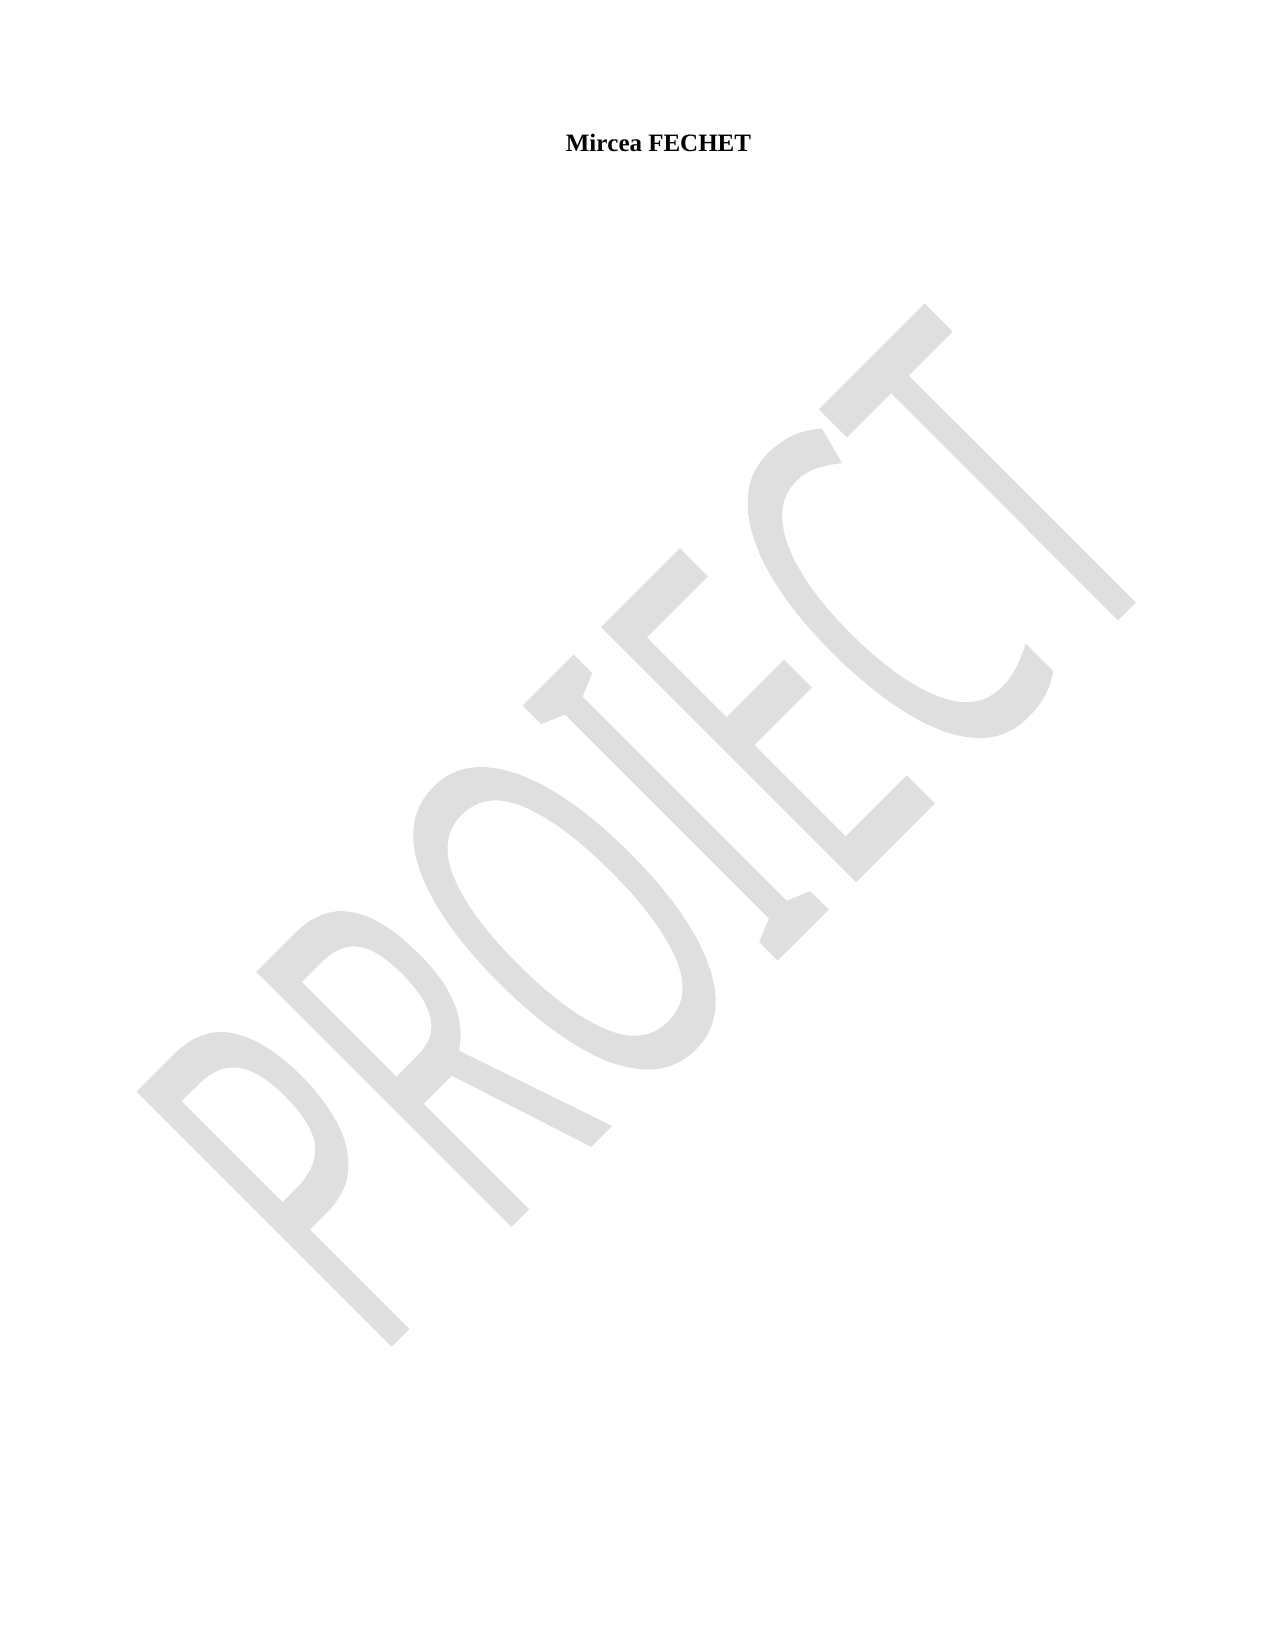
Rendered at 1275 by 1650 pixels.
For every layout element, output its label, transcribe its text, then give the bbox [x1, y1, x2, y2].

text Mircea FECHET [150, 128, 1167, 156]
